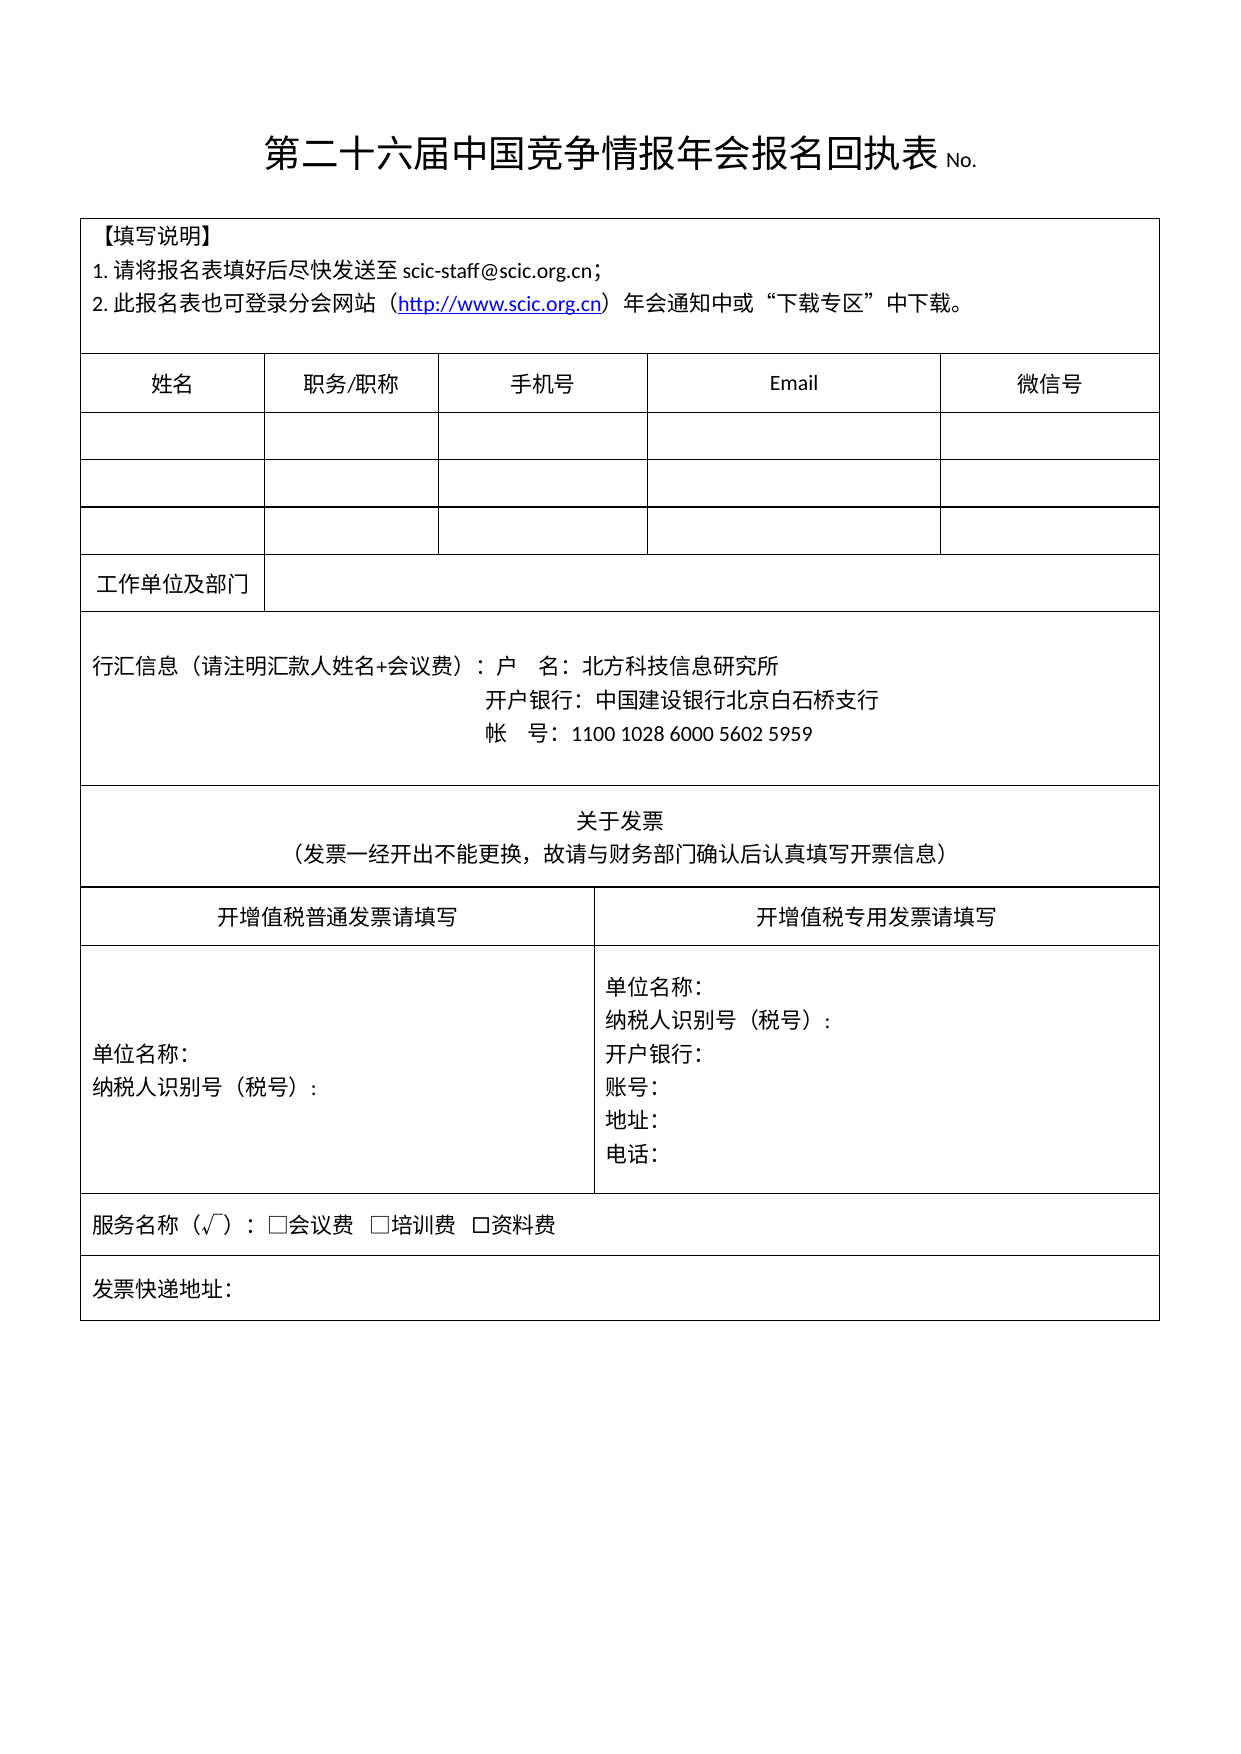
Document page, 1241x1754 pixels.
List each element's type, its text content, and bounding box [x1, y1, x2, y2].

text 第二十六届中国竞争情报年会报名回执表No. [137, 118, 1103, 185]
table_cell 职务/职称 [265, 354, 438, 412]
table_cell [81, 460, 264, 506]
table_cell 开增值税专用发票请填写 [595, 888, 1159, 945]
table_cell [265, 555, 1159, 611]
table_cell 单位名称： 纳税人识别号（税号）: [81, 946, 594, 1193]
table_cell [81, 413, 264, 459]
table_cell 工作单位及部门 [81, 555, 264, 611]
table_cell 关于发票 （发票一经开出不能更换，故请与财务部门确认后认真填写开票信息） [81, 786, 1159, 886]
table_cell [941, 508, 1159, 553]
table_cell [439, 508, 647, 553]
table_cell [265, 508, 438, 553]
table_cell 服务名称（√）：□会议费 □培训费 资料费 [81, 1194, 1159, 1255]
table_cell 姓名 [81, 354, 264, 412]
table_cell [265, 413, 438, 459]
table_cell [81, 508, 264, 553]
table_cell [941, 413, 1159, 459]
table_cell 单位名称： 纳税人识别号（税号）: 开户银行： 账号： 地址： 电话： [595, 946, 1159, 1193]
table_header 【填写说明】 1. 请将报名表填好后尽快发送至scic-staff@scic.org.cn； 2. 此报名表也可登录分会网站（http://www.scic.org.cn）年会通知中或“下载专区”中下载。 [81, 219, 1159, 353]
table_cell 开增值税普通发票请填写 [81, 888, 594, 945]
table_cell [648, 413, 940, 459]
table_cell [648, 460, 940, 506]
table_cell [941, 460, 1159, 506]
table_cell [648, 508, 940, 553]
table_cell 微信号 [941, 354, 1159, 412]
table_cell 行汇信息（请注明汇款人姓名+会议费）：户 名：北方科技信息研究所 开户银行：中国建设银行北京白石桥支行 帐 号：1100 1028 6000 5602 5959 [81, 612, 1159, 785]
table_cell 手机号 [439, 354, 647, 412]
table_cell Email [648, 354, 940, 412]
table_cell [439, 460, 647, 506]
table_cell [439, 413, 647, 459]
table_cell 发票快递地址： [81, 1256, 1159, 1319]
table_cell [265, 460, 438, 506]
